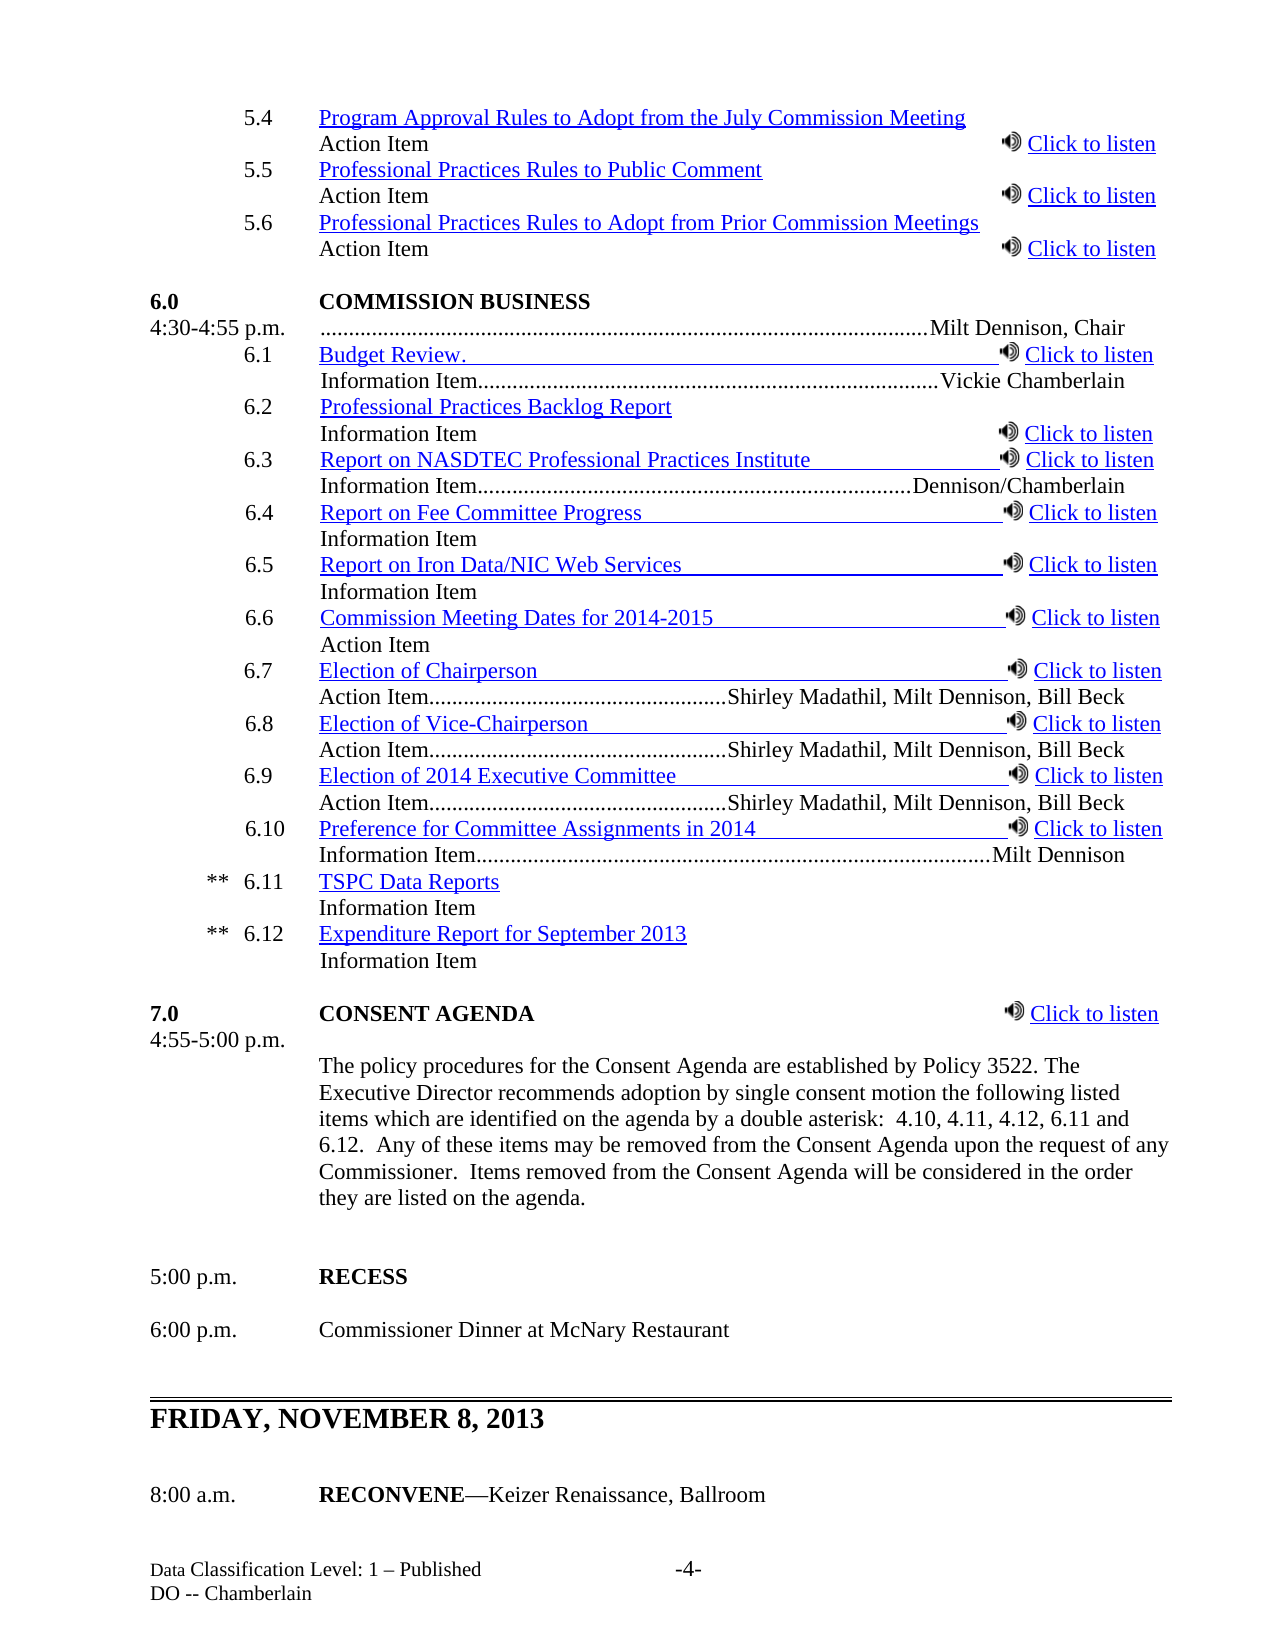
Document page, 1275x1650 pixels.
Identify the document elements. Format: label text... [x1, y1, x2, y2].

text 8:00 a.m. RECONVENE—Keizer Renaissance, Ballroom [150, 1481, 1172, 1507]
text 5.5 Professional Practices Rules to Public Comment [244, 156, 1172, 183]
text 6.1 Budget Review. Click to listen [244, 341, 1172, 367]
text Information Item Dennison/Chamberlain [150, 472, 1172, 499]
text Action Item Shirley Madathil, Milt Dennison, Bill Beck [319, 789, 1172, 815]
text Information Item [150, 525, 1172, 552]
text 6.5 Report on Iron Data/NIC Web Services Click to listen [150, 552, 1172, 578]
text 5.6 Professional Practices Rules to Adopt from Prior Commission Meetings [244, 209, 1172, 235]
picture [1006, 711, 1027, 731]
picture [1007, 658, 1028, 679]
text Action Item Shirley Madathil, Milt Dennison, Bill Beck [319, 683, 1172, 710]
text ** 6.11 TSPC Data Reports [150, 868, 1172, 894]
text 4:30-4:55 p.m. Milt Dennison, Chair [150, 314, 1172, 341]
text Action Item Click to listen [244, 183, 1172, 209]
text Information Item [187, 947, 1172, 973]
text FRIDAY, NOVEMBER 8, 2013 [150, 1402, 1172, 1435]
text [244, 130, 1172, 156]
picture [998, 421, 1019, 442]
text Information Item Milt Dennison [319, 841, 1172, 868]
text 6.2 Professional Practices Backlog Report [150, 393, 1172, 420]
text 4:55-5:00 p.m. [150, 1026, 1172, 1052]
picture [1003, 500, 1023, 521]
picture [1000, 447, 1020, 468]
picture [1005, 605, 1026, 626]
picture [1001, 183, 1022, 204]
text 5.4 Program Approval Rules to Adopt from the July Commission Meeting [244, 103, 1172, 130]
text 5:00 p.m. RECESS [150, 1263, 1172, 1289]
picture [1001, 131, 1022, 152]
text Action Item Click to listen [244, 235, 1172, 262]
text 6.9 Election of 2014 Executive Committee Click to listen [244, 762, 1172, 789]
text 7.0 Consent Agenda Click to listen [150, 999, 1172, 1026]
text 6:00 p.m. Commissioner Dinner at McNary Restaurant [150, 1316, 1172, 1342]
text The policy procedures for the Consent Agenda are established by Policy 3522. The Executive Director recommends adoption by single consent motion the following listed items which are identified on the agenda by a double asterisk: 4.10, 4.11, 4.12, 6.11 and 6.12. Any of these items may be removed from the Consent Agenda upon the request of any Commissioner. Items removed from the Consent Agenda will be considered in the order they are listed on the agenda. [150, 1052, 1172, 1210]
picture [999, 342, 1020, 362]
text 6.4 Report on Fee Committee Progress Click to listen [150, 499, 1172, 525]
text Action Item [150, 631, 1172, 657]
picture [1008, 816, 1029, 837]
text Information Item Click to listen [150, 420, 1172, 446]
picture [1001, 236, 1022, 257]
text Information Item [150, 894, 1172, 921]
text Information Item [150, 578, 1172, 604]
text Action Item Shirley Madathil, Milt Dennison, Bill Beck [319, 736, 1172, 762]
picture [1003, 552, 1023, 573]
text 6.10 Preference for Committee Assignments in 2014 Click to listen [150, 815, 1172, 841]
text 6.8 Election of Vice-Chairperson Click to listen [150, 710, 1172, 736]
text 6.3 Report on NASDTEC Professional Practices Institute Click to listen [150, 446, 1172, 472]
text 6.6 Commission Meeting Dates for 2014-2015 Click to listen [150, 604, 1172, 631]
text ** 6.12 Expenditure Report for September 2013 [206, 921, 1172, 947]
picture [1008, 763, 1029, 784]
picture [1004, 1001, 1025, 1021]
text 6.7 Election of Chairperson Click to listen [244, 657, 1172, 683]
text Information Item Vickie Chamberlain [320, 367, 1172, 393]
text 6.0 COMMISSION BUSINESS [150, 288, 1172, 314]
